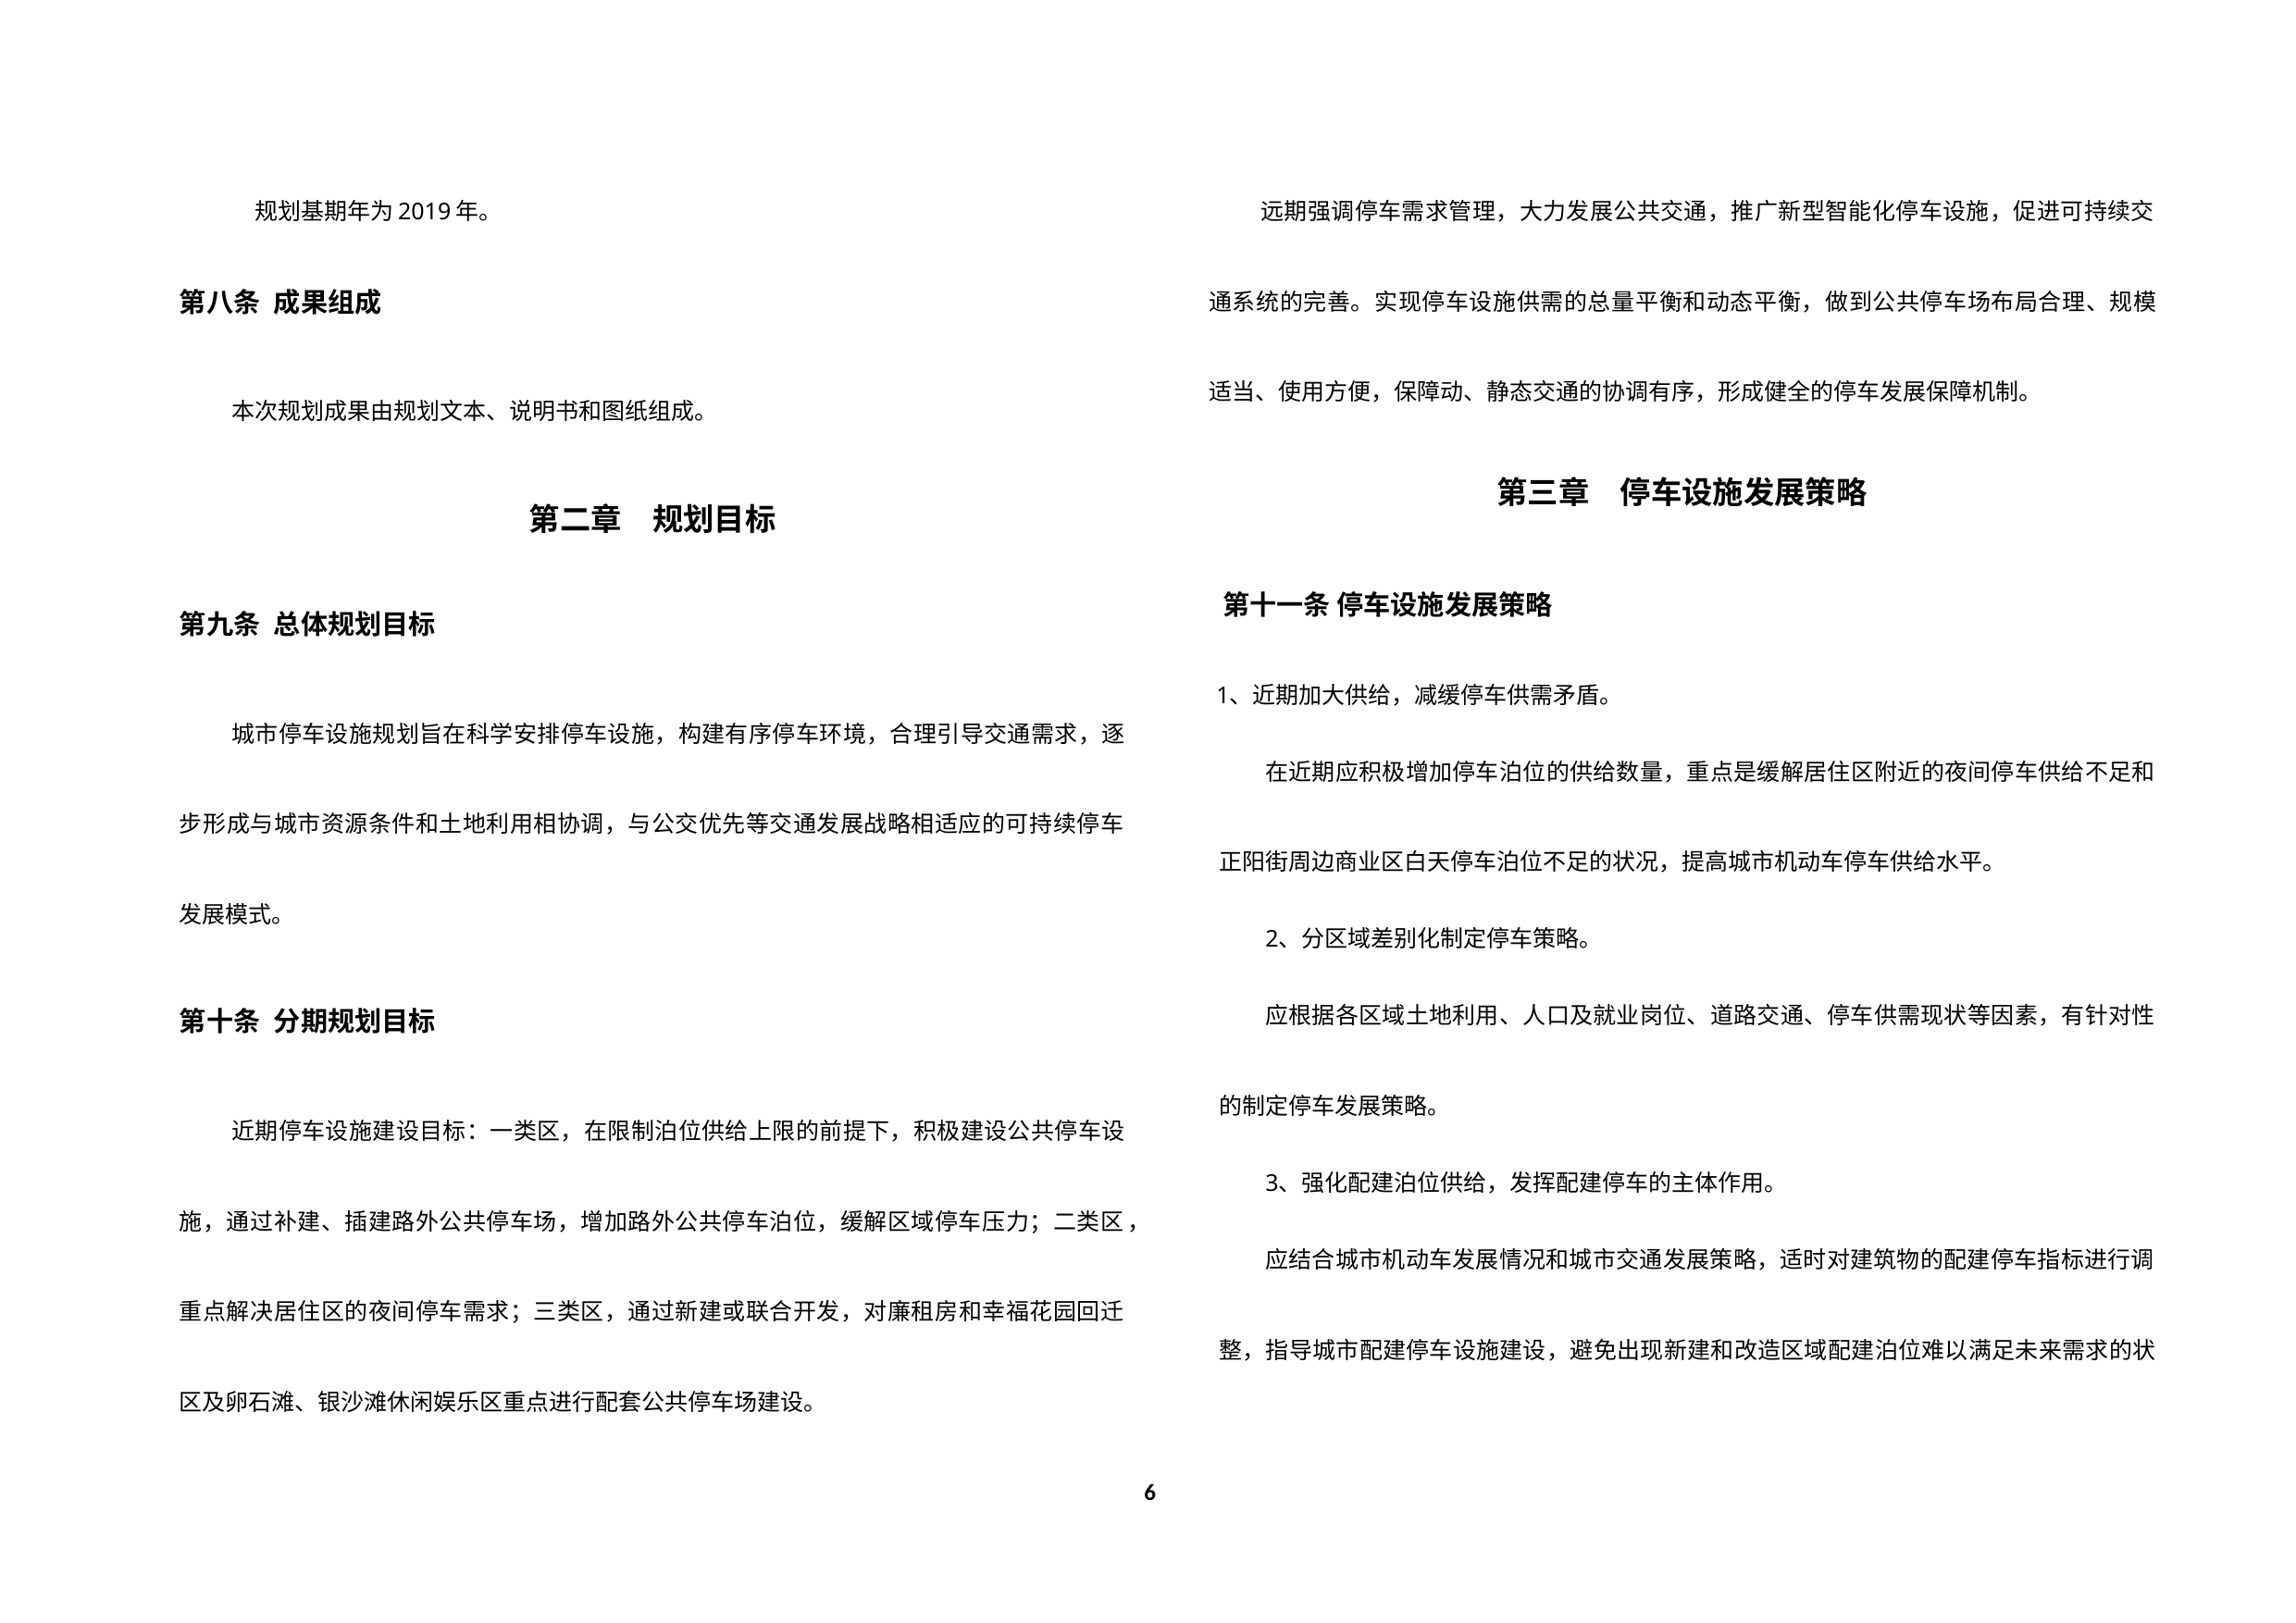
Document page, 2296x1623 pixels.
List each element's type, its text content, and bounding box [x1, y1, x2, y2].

subtitle 规划目标 [139, 487, 1127, 547]
text 第十一条 停车设施发展策略 [1168, 573, 2156, 633]
text 城市停车设施规划旨在科学安排停车设施，构建有序停车环境，合理引导交通需求，逐步形成与城市资源条件和土地利用相协调，与公交优先等交通发展战略相适应的可持续停车发展模式。 [180, 702, 1127, 943]
list 总体规划目标 [139, 592, 1127, 652]
text 在近期应积极增加停车泊位的供给数量，重点是缓解居住区附近的夜间停车供给不足和正阳街周边商业区白天停车泊位不足的状况，提高城市机动车停车供给水平。 [1219, 740, 2156, 890]
text 近期停车设施建设目标：一类区，在限制泊位供给上限的前提下，积极建设公共停车设施，通过补建、插建路外公共停车场，增加路外公共停车泊位，缓解区域停车压力；二类区，重点解决居住区的夜间停车需求；三类区，通过新建或联合开发，对廉租房和幸福花园回迁区及卵石滩、银沙滩休闲娱乐区重点进行配套公共停车场建设。 [180, 1099, 1127, 1431]
text 应根据各区域土地利用、人口及就业岗位、道路交通、停车供需现状等因素，有针对性的制定停车发展策略。 [1219, 984, 2156, 1134]
list 成果组成 [139, 270, 1127, 330]
text 2、分区域差别化制定停车策略。 [1219, 907, 2156, 967]
text 3、强化配建泊位供给，发挥配建停车的主体作用。 [1219, 1151, 2156, 1211]
text 规划基期年为2019年。 [180, 180, 1127, 240]
text 本次规划成果由规划文本、说明书和图纸组成。 [180, 380, 1127, 440]
text 远期强调停车需求管理，大力发展公共交通，推广新型智能化停车设施，促进可持续交通系统的完善。实现停车设施供需的总量平衡和动态平衡，做到公共停车场布局合理、规模适当、使用方便，保障动、静态交通的协调有序，形成健全的停车发展保障机制。 [1209, 180, 2156, 420]
text 1、近期加大供给，减缓停车供需矛盾。 [1168, 663, 2156, 724]
subtitle 停车设施发展策略 [1168, 461, 2156, 521]
text 应结合城市机动车发展情况和城市交通发展策略，适时对建筑物的配建停车指标进行调整，指导城市配建停车设施建设，避免出现新建和改造区域配建泊位难以满足未来需求的状况。 [1219, 1228, 2156, 1379]
list 分期规划目标 [139, 989, 1127, 1049]
